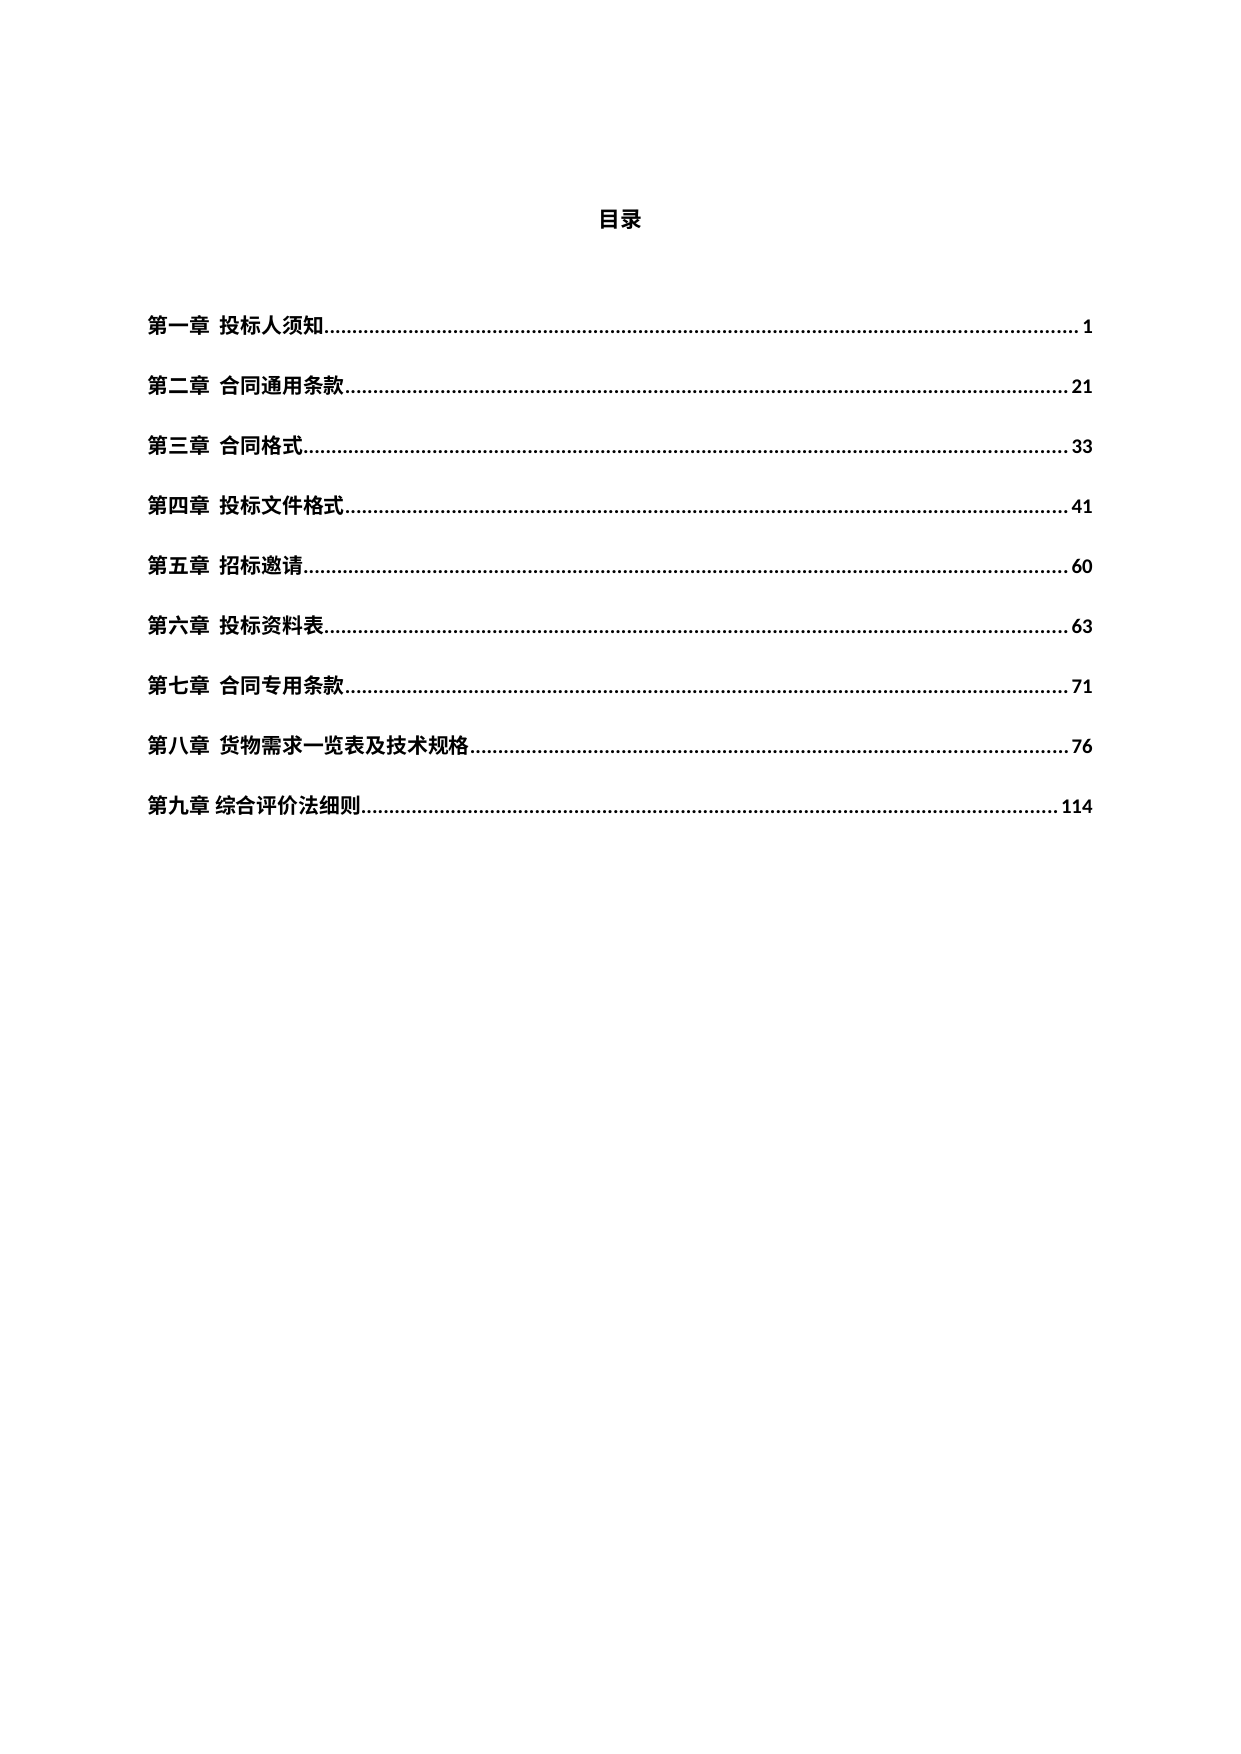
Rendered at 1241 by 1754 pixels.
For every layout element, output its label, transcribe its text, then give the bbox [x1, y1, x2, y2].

text 目录 [148, 202, 1092, 234]
text 第八章 货物需求一览表及技术规格 76 [148, 728, 1092, 761]
text 第四章 投标文件格式 41 [148, 488, 1092, 521]
text 第九章 综合评价法细则 114 [148, 788, 1092, 821]
text 第七章 合同专用条款 71 [148, 668, 1092, 701]
text 第一章 投标人须知 1 [148, 308, 1092, 340]
text 第六章 投标资料表 63 [148, 608, 1092, 641]
text 第二章 合同通用条款 21 [148, 368, 1092, 400]
text 第五章 招标邀请 60 [148, 548, 1092, 581]
text 第三章 合同格式 33 [148, 428, 1092, 460]
